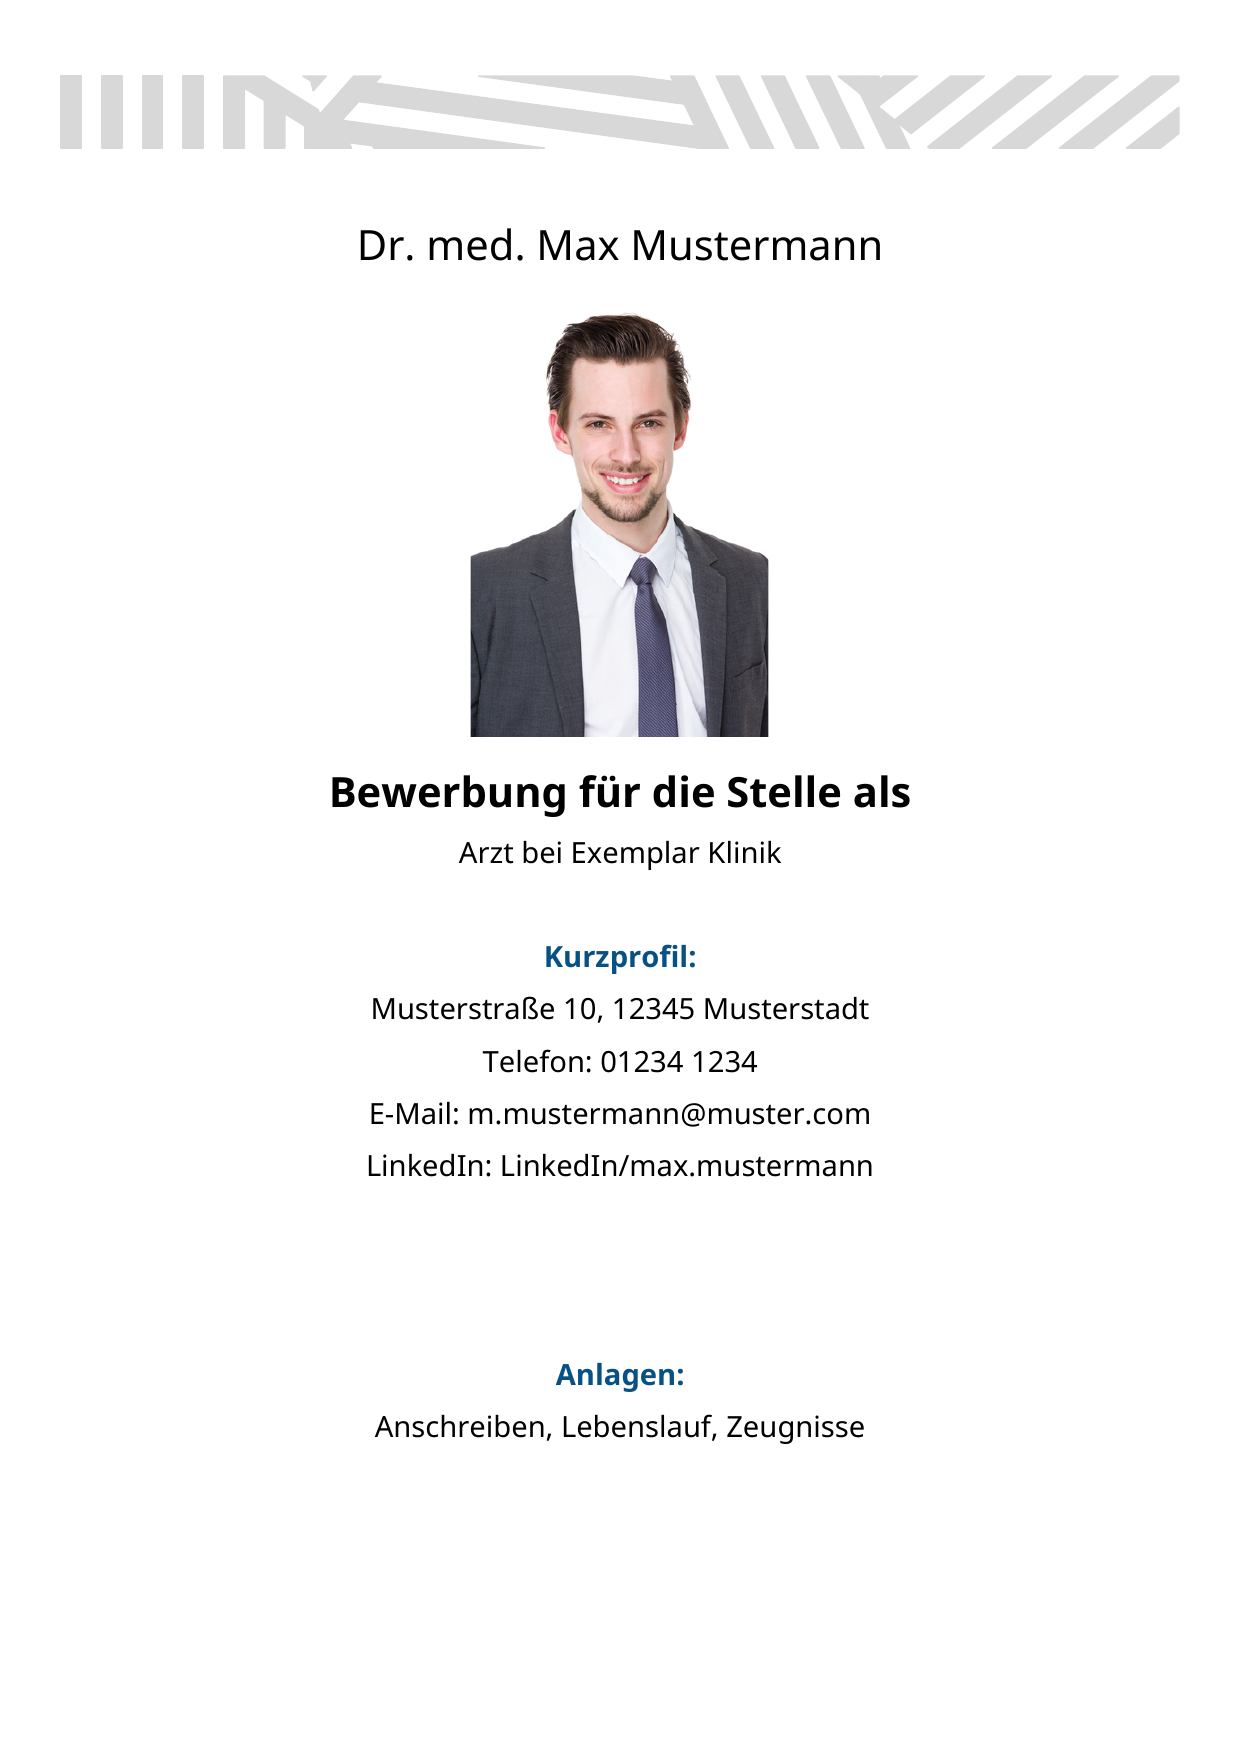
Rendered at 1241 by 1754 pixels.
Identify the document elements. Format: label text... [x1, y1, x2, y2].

text Telefon: 01234 1234 [120, 1041, 1120, 1081]
text Kurzprofil: [120, 936, 1120, 976]
text Arzt bei Exemplar Klinik [120, 832, 1120, 872]
picture [470, 291, 769, 737]
text Anschreiben, Lebenslauf, Zeugnisse [120, 1406, 1120, 1446]
text LinkedIn: LinkedIn/max.mustermann [120, 1145, 1120, 1185]
text Dr. med. Max Mustermann [120, 216, 1120, 273]
text Bewerbung für die Stelle als [120, 763, 1120, 819]
text E-Mail: m.mustermann@muster.com [120, 1093, 1120, 1133]
text Anlagen: [120, 1354, 1120, 1394]
text Musterstraße 10, 12345 Musterstadt [120, 989, 1120, 1028]
